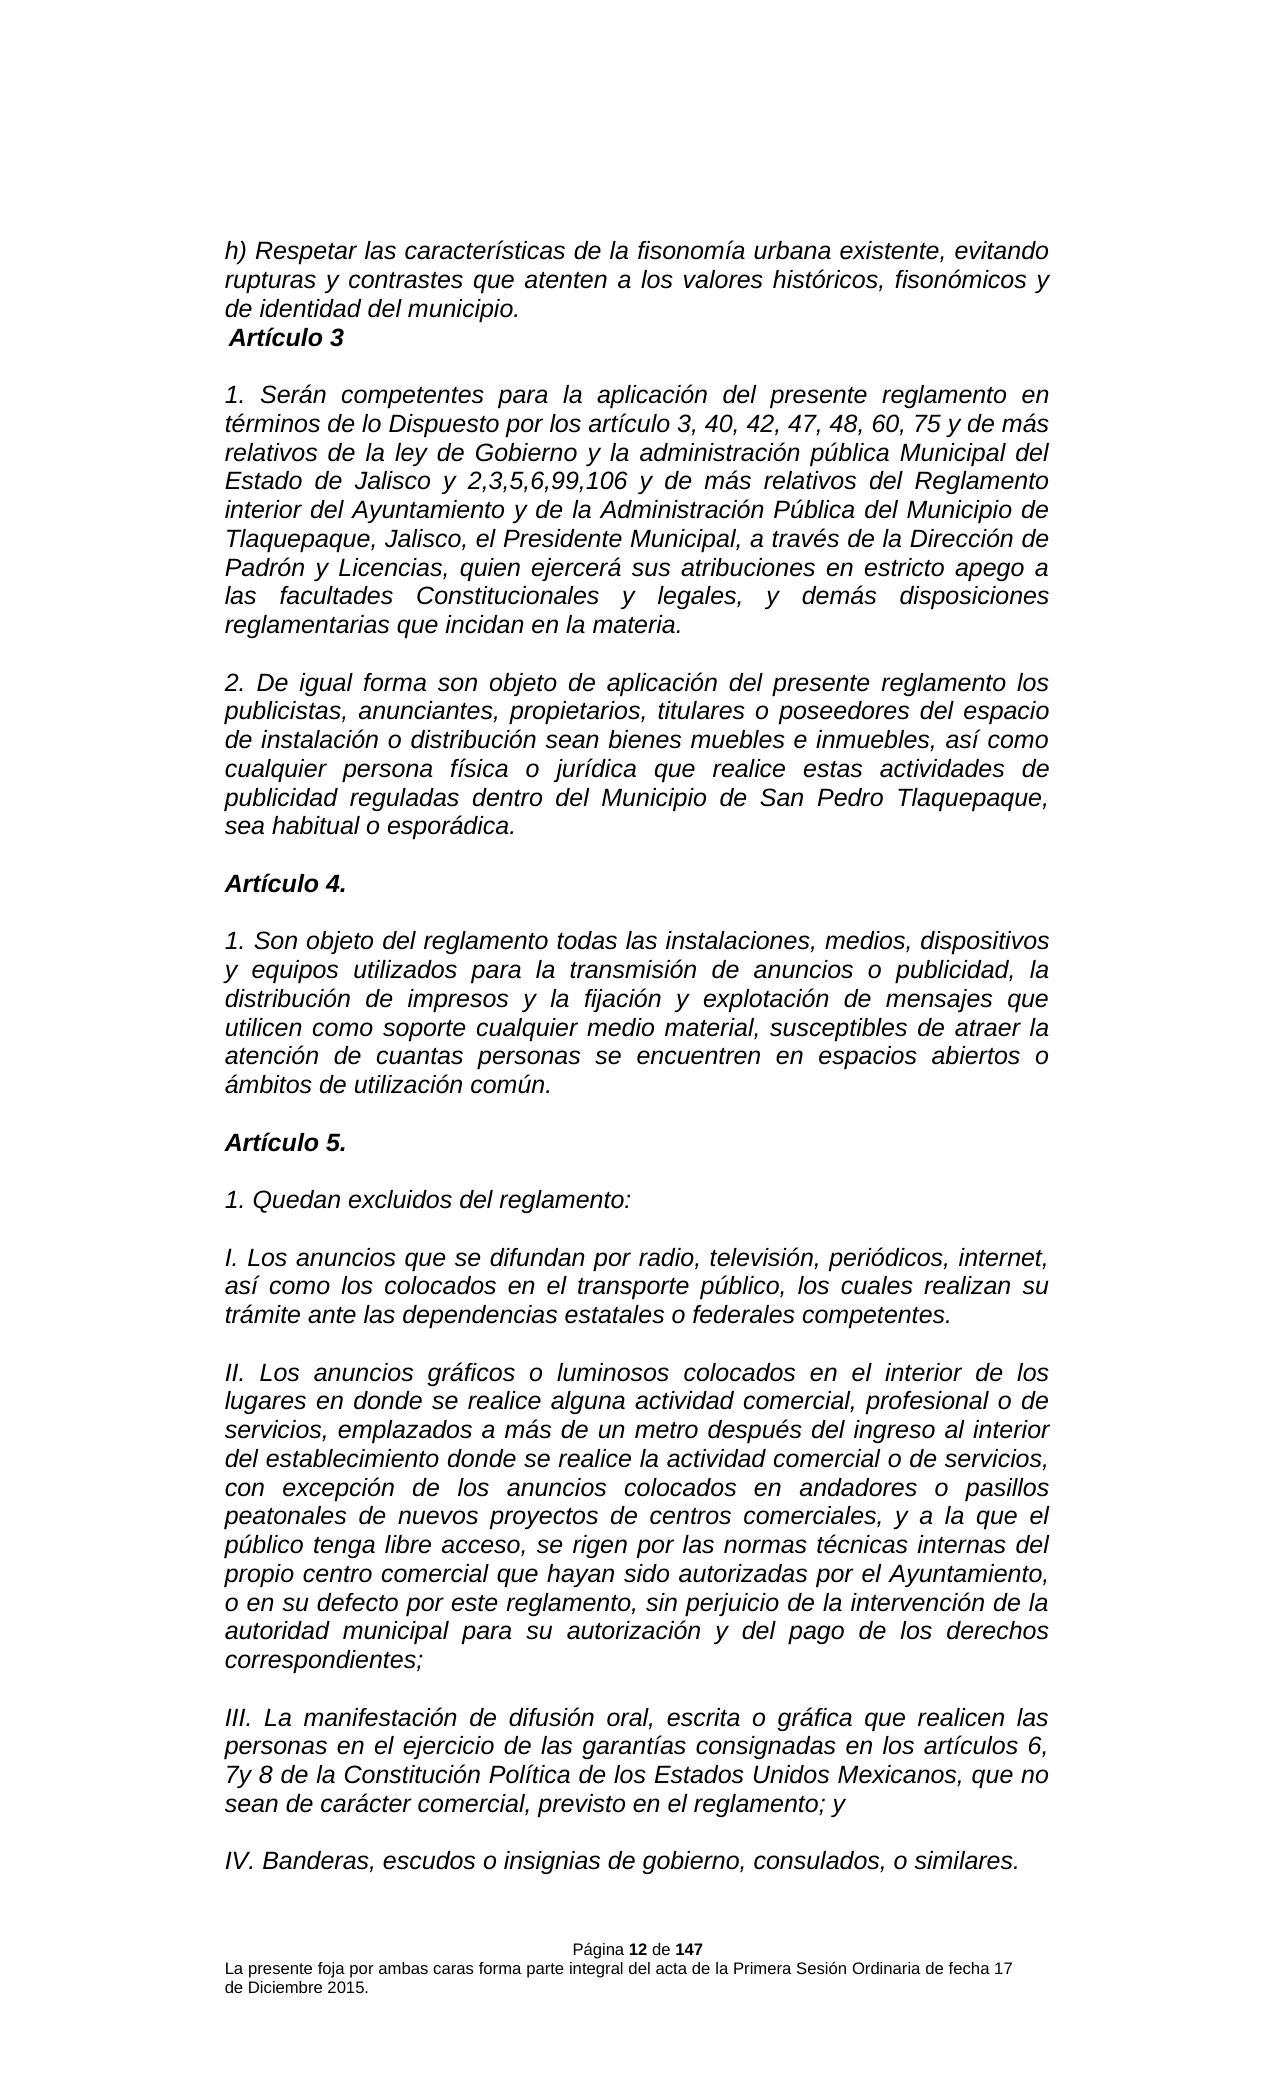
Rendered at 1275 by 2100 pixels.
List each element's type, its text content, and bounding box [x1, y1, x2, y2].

text II. Los anuncios gráficos o luminosos colocados en el interior de los lugares en donde se realice alguna actividad comercial, profesional o de servicios, emplazados a más de un metro después del ingreso al interior del establecimiento donde se realice la actividad comercial o de servicios, con excepción de los anuncios colocados en andadores o pasillos peatonales de nuevos proyectos de centros comerciales, y a la que el público tenga libre acceso, se rigen por las normas técnicas internas del propio centro comercial que hayan sido autorizadas por el Ayuntamiento, o en su defecto por este reglamento, sin perjuicio de la intervención de la autoridad municipal para su autorización y del pago de los derechos correspondientes; [224, 1357, 1051, 1674]
text I. Los anuncios que se difundan por radio, televisión, periódicos, internet, así como los colocados en el transporte público, los cuales realizan su trámite ante las dependencias estatales o federales competentes. [224, 1242, 1051, 1329]
text Artículo 3 [224, 322, 1051, 351]
text 2. De igual forma son objeto de aplicación del presente reglamento los publicistas, anunciantes, propietarios, titulares o poseedores del espacio de instalación o distribución sean bienes muebles e inmuebles, así como cualquier persona física o jurídica que realice estas actividades de publicidad reguladas dentro del Municipio de San Pedro Tlaquepaque, sea habitual o esporádica. [224, 667, 1051, 840]
text III. La manifestación de difusión oral, escrita o gráfica que realicen las personas en el ejercicio de las garantías consignadas en los artículos 6, 7y 8 de la Constitución Política de los Estados Unidos Mexicanos, que no sean de carácter comercial, previsto en el reglamento; y [224, 1702, 1051, 1817]
text 1. Son objeto del reglamento todas las instalaciones, medios, dispositivos y equipos utilizados para la transmisión de anuncios o publicidad, la distribución de impresos y la fijación y explotación de mensajes que utilicen como soporte cualquier medio material, susceptibles de atraer la atención de cuantas personas se encuentren en espacios abiertos o ámbitos de utilización común. [224, 926, 1051, 1099]
text Artículo 5. [224, 1127, 1051, 1156]
text Artículo 4. [224, 869, 1051, 897]
text 1. Quedan excluidos del reglamento: [224, 1185, 1051, 1214]
text IV. Banderas, escudos o insignias de gobierno, consulados, o similares. [224, 1846, 1051, 1875]
text h) Respetar las características de la fisonomía urbana existente, evitando rupturas y contrastes que atenten a los valores históricos, fisonómicos y de identidad del municipio. [224, 236, 1051, 322]
text 1. Serán competentes para la aplicación del presente reglamento en términos de lo Dispuesto por los artículo 3, 40, 42, 47, 48, 60, 75 y de más relativos de la ley de Gobierno y la administración pública Municipal del Estado de Jalisco y 2,3,5,6,99,106 y de más relativos del Reglamento interior del Ayuntamiento y de la Administración Pública del Municipio de Tlaquepaque, Jalisco, el Presidente Municipal, a través de la Dirección de Padrón y Licencias, quien ejercerá sus atribuciones en estricto apego a las facultades Constitucionales y legales, y demás disposiciones reglamentarias que incidan en la materia. [224, 380, 1051, 639]
